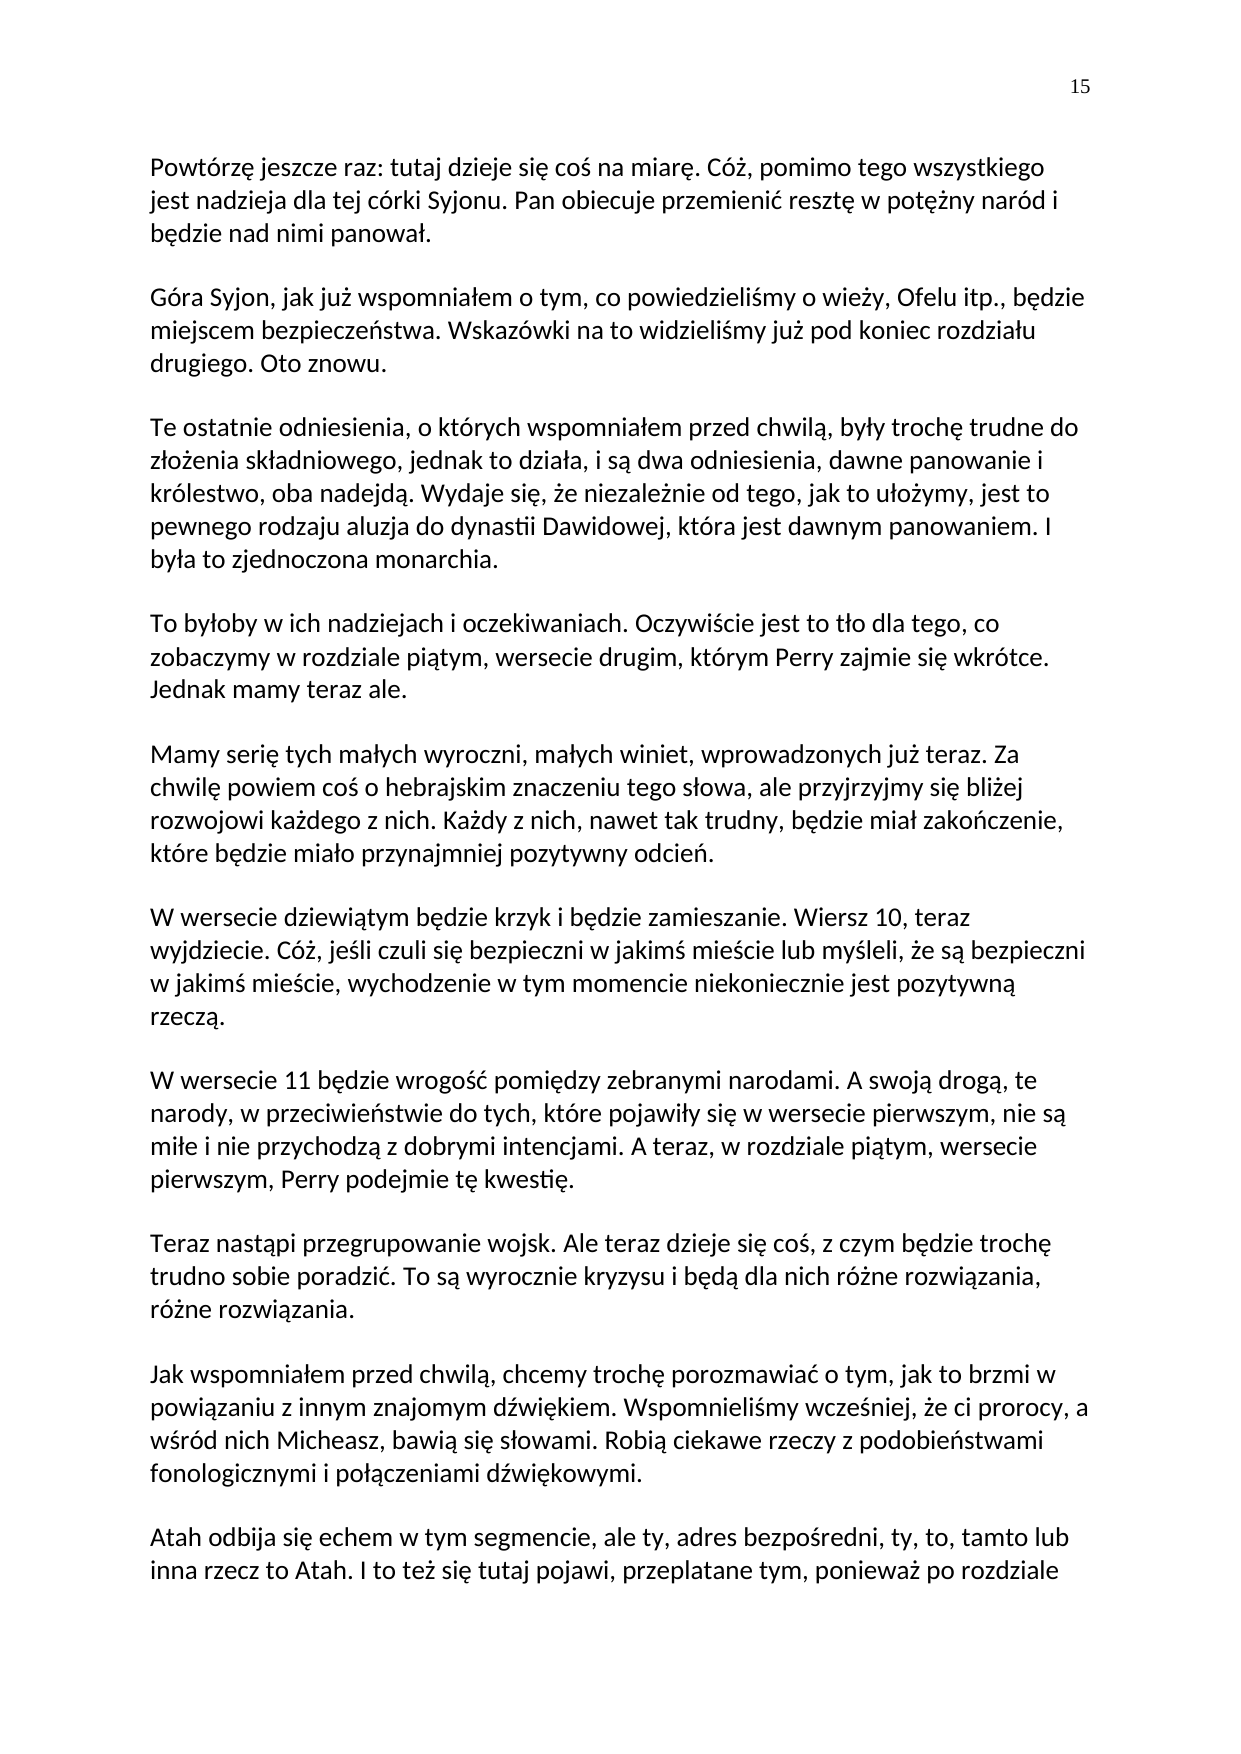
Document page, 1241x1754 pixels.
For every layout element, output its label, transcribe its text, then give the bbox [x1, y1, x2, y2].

text To byłoby w ich nadziejach i oczekiwaniach. Oczywiście jest to tło dla tego, co zobaczymy w rozdziale piątym, wersecie drugim, którym Perry zajmie się wkrótce. Jednak mamy teraz ale. [150, 607, 1090, 706]
text Góra Syjon, jak już wspomniałem o tym, co powiedzieliśmy o wieży, Ofelu itp., będzie miejscem bezpieczeństwa. Wskazówki na to widzieliśmy już pod koniec rozdziału drugiego. Oto znowu. [150, 280, 1090, 379]
text Teraz nastąpi przegrupowanie wojsk. Ale teraz dzieje się coś, z czym będzie trochę trudno sobie poradzić. To są wyrocznie kryzysu i będą dla nich różne rozwiązania, różne rozwiązania. [150, 1227, 1090, 1326]
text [150, 1520, 1090, 1586]
text Jak wspomniałem przed chwilą, chcemy trochę porozmawiać o tym, jak to brzmi w powiązaniu z innym znajomym dźwiękiem. Wspomnieliśmy wcześniej, że ci prorocy, a wśród nich Micheasz, bawią się słowami. Robią ciekawe rzeczy z podobieństwami fonologicznymi i połączeniami dźwiękowymi. [150, 1357, 1090, 1489]
text Powtórzę jeszcze raz: tutaj dzieje się coś na miarę. Cóż, pomimo tego wszystkiego jest nadzieja dla tej córki Syjonu. Pan obiecuje przemienić resztę w potężny naród i będzie nad nimi panował. [150, 150, 1090, 249]
text Te ostatnie odniesienia, o których wspomniałem przed chwilą, były trochę trudne do złożenia składniowego, jednak to działa, i są dwa odniesienia, dawne panowanie i królestwo, oba nadejdą. Wydaje się, że niezależnie od tego, jak to ułożymy, jest to pewnego rodzaju aluzja do dynastii Dawidowej, która jest dawnym panowaniem. I była to zjednoczona monarchia. [150, 410, 1090, 576]
text Mamy serię tych małych wyroczni, małych winiet, wprowadzonych już teraz. Za chwilę powiem coś o hebrajskim znaczeniu tego słowa, ale przyjrzyjmy się bliżej rozwojowi każdego z nich. Każdy z nich, nawet tak trudny, będzie miał zakończenie, które będzie miało przynajmniej pozytywny odcień. [150, 737, 1090, 869]
text W wersecie dziewiątym będzie krzyk i będzie zamieszanie. Wiersz 10, teraz wyjdziecie. Cóż, jeśli czuli się bezpieczni w jakimś mieście lub myśleli, że są bezpieczni w jakimś mieście, wychodzenie w tym momencie niekoniecznie jest pozytywną rzeczą. [150, 900, 1090, 1032]
text W wersecie 11 będzie wrogość pomiędzy zebranymi narodami. A swoją drogą, te narody, w przeciwieństwie do tych, które pojawiły się w wersecie pierwszym, nie są miłe i nie przychodzą z dobrymi intencjami. A teraz, w rozdziale piątym, wersecie pierwszym, Perry podejmie tę kwestię. [150, 1063, 1090, 1195]
